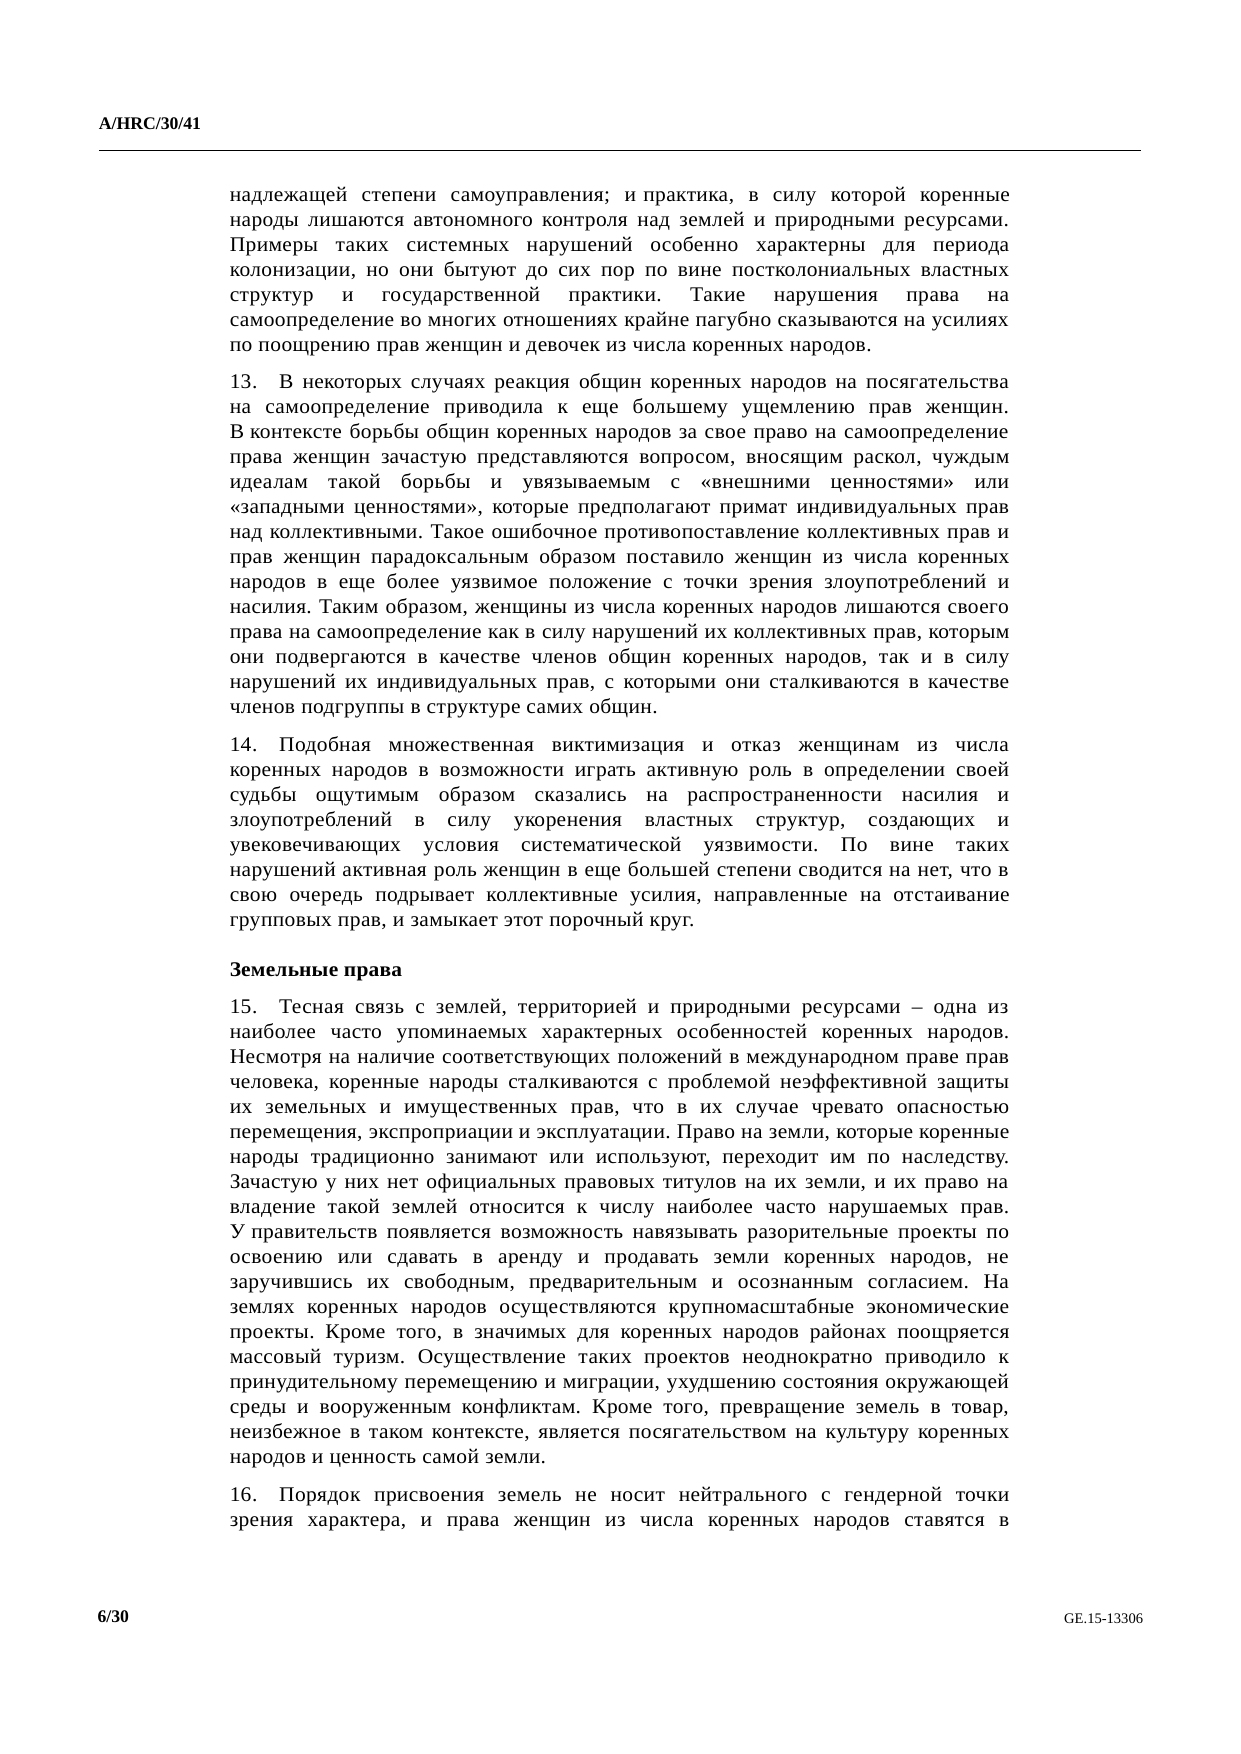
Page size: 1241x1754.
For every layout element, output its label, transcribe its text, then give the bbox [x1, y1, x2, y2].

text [229, 1481, 1011, 1531]
text 13. В некоторых случаях реакция общин коренных народов на посягательства на самоопределение приводила к еще большему ущемлению прав женщин. В контексте борьбы общин коренных народов за свое право на самоопределение права женщин зачастую представляются вопросом, вносящим раскол, чуждым идеалам такой борьбы и увязываемым с «внешними ценностями» или «западными ценностями», которые предполагают примат индивидуальных прав над коллективными. Такое ошибочное противопоставление коллективных прав и прав женщин парадоксальным образом поставило женщин из числа коренных народов в еще более уязвимое положение с точки зрения злоупотреблений и насилия. Таким образом, женщины из числа коренных народов лишаются своего права на самоопределение как в силу нарушений их коллективных прав, которым они подвергаются в качестве членов общин коренных народов, так и в силу нарушений их индивидуальных прав, с которыми они сталкиваются в качестве членов подгруппы в структуре самих общин. [229, 369, 1011, 719]
text 15. Тесная связь с землей, территорией и природными ресурсами – одна из наиболее часто упоминаемых характерных особенностей коренных народов. Несмотря на наличие соответствующих положений в международном праве прав человека, коренные народы сталкиваются с проблемой неэффективной защиты их земельных и имущественных прав, что в их случае чревато опасностью перемещения, экспроприации и эксплуатации. Право на земли, которые коренные народы традиционно занимают или используют, переходит им по наследству. Зачастую у них нет официальных правовых титулов на их земли, и их право на владение такой землей относится к числу наиболее часто нарушаемых прав. У правительств появляется возможность навязывать разорительные проекты по освоению или сдавать в аренду и продавать земли коренных народов, не заручившись их свободным, предварительным и осознанным согласием. На землях коренных народов осуществляются крупномасштабные экономические проекты. Кроме того, в значимых для коренных народов районах поощряется массовый туризм. Осуществление таких проектов неоднократно приводило к принудительному перемещению и миграции, ухудшению состояния окружающей среды и вооруженным конфликтам. Кроме того, превращение земель в товар, неизбежное в таком контексте, является посягательством на культуру коренных народов и ценность самой земли. [229, 994, 1011, 1469]
text Земельные права [97, 956, 1011, 981]
text 14. Подобная множественная виктимизация и отказ женщинам из числа коренных народов в возможности играть активную роль в определении своей судьбы ощутимым образом сказались на распространенности насилия и злоупотреблений в силу укоренения властных структур, создающих и увековечивающих условия систематической уязвимости. По вине таких нарушений активная роль женщин в еще большей степени сводится на нет, что в свою очередь подрывает коллективные усилия, направленные на отстаивание групповых прав, и замыкает этот порочный круг. [229, 731, 1011, 931]
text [229, 181, 1011, 356]
